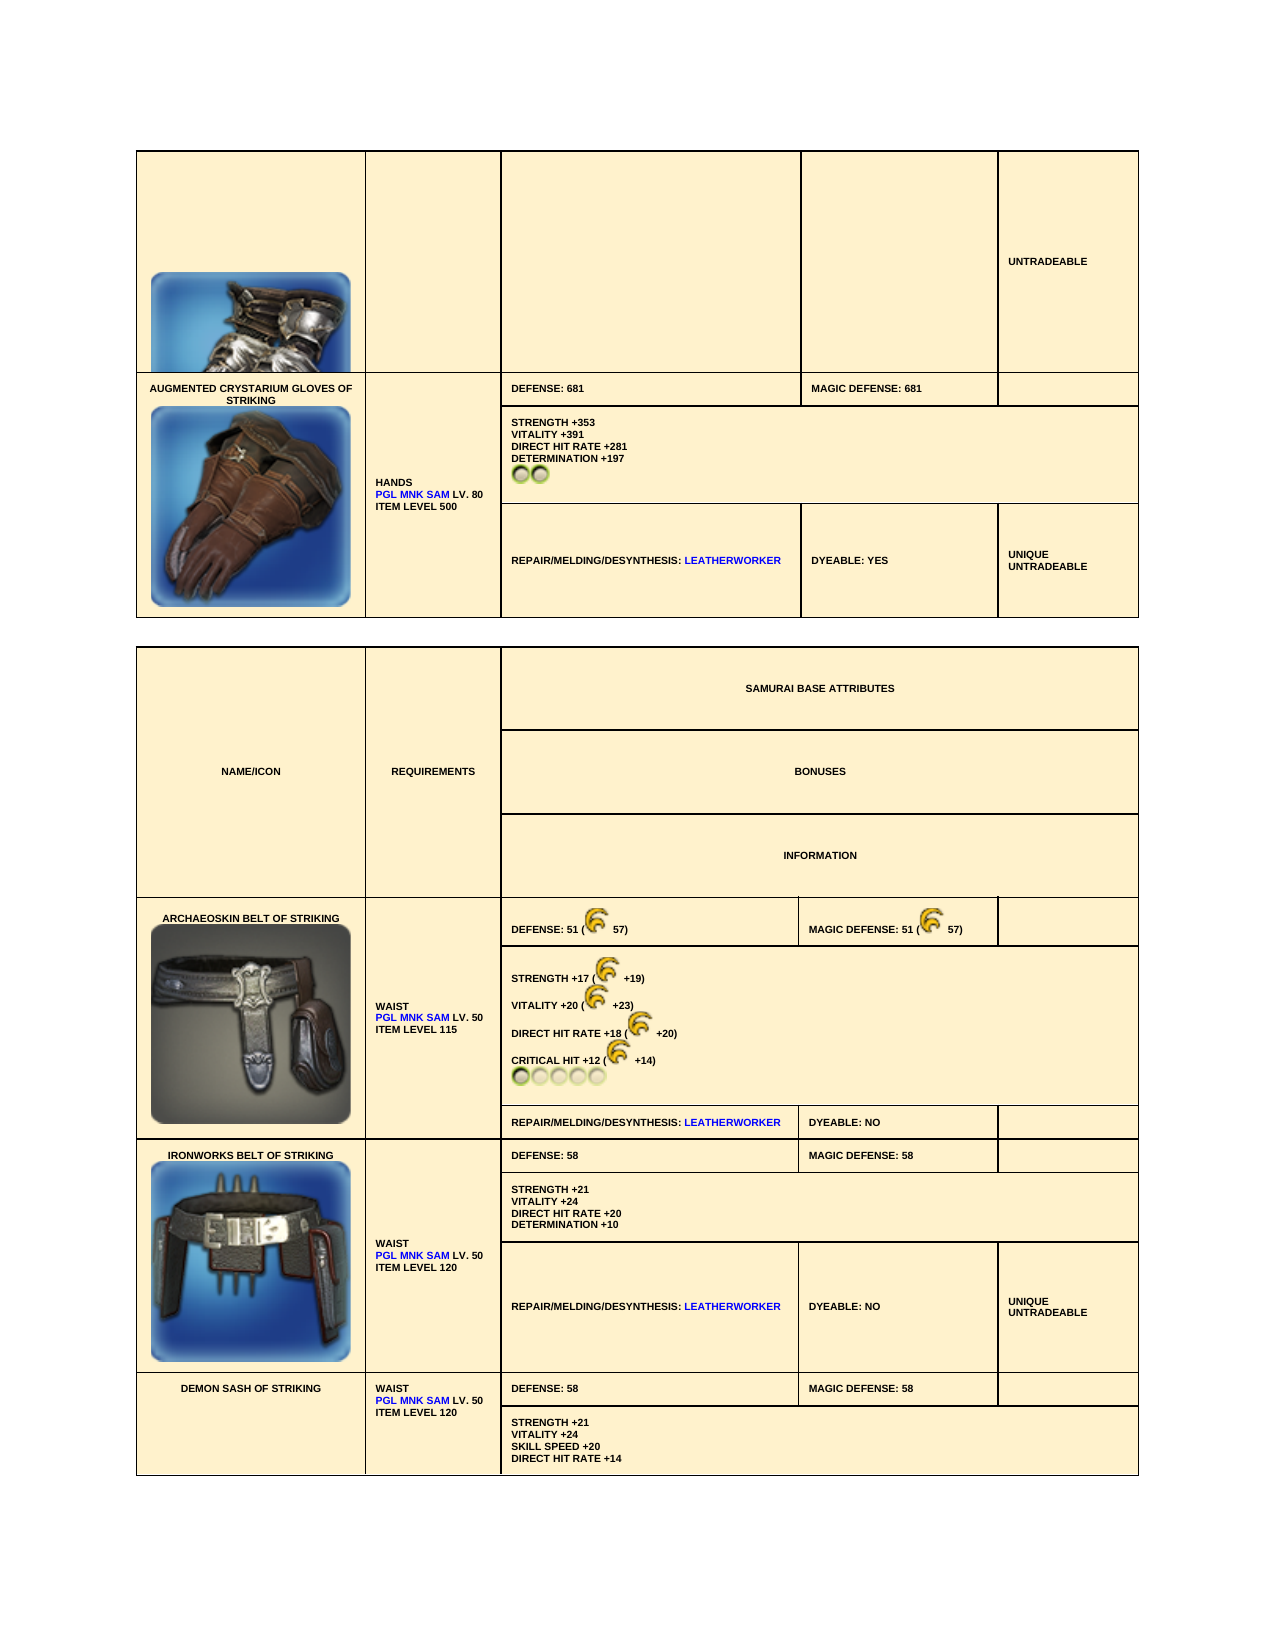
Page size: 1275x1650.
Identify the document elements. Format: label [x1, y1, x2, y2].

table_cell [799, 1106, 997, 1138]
picture [511, 1066, 607, 1086]
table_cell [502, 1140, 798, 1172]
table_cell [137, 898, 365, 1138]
picture [595, 957, 621, 983]
picture [627, 1011, 653, 1037]
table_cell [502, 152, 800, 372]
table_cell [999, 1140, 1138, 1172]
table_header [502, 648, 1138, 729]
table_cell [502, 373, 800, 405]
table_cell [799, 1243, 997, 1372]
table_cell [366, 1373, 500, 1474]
picture [151, 406, 351, 607]
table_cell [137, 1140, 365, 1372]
picture [606, 1039, 632, 1065]
picture [919, 908, 945, 934]
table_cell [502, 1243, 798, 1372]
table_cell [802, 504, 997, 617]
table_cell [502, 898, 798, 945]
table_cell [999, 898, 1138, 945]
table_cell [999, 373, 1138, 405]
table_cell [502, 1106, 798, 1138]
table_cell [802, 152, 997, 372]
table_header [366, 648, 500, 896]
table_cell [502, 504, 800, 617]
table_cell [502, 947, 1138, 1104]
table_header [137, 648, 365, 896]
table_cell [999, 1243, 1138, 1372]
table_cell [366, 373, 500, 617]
picture [151, 272, 351, 372]
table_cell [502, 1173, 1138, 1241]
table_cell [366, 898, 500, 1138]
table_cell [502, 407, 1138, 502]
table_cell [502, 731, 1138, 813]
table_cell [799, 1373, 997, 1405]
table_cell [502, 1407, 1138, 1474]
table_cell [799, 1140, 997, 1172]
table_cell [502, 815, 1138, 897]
picture [584, 908, 610, 934]
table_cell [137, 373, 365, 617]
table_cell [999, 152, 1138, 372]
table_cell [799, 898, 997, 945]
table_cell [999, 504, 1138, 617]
picture [151, 924, 351, 1124]
picture [511, 464, 550, 484]
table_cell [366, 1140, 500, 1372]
picture [151, 1161, 351, 1362]
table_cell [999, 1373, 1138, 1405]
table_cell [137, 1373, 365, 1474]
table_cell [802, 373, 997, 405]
picture [584, 984, 610, 1010]
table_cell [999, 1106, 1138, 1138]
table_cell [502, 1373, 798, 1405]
